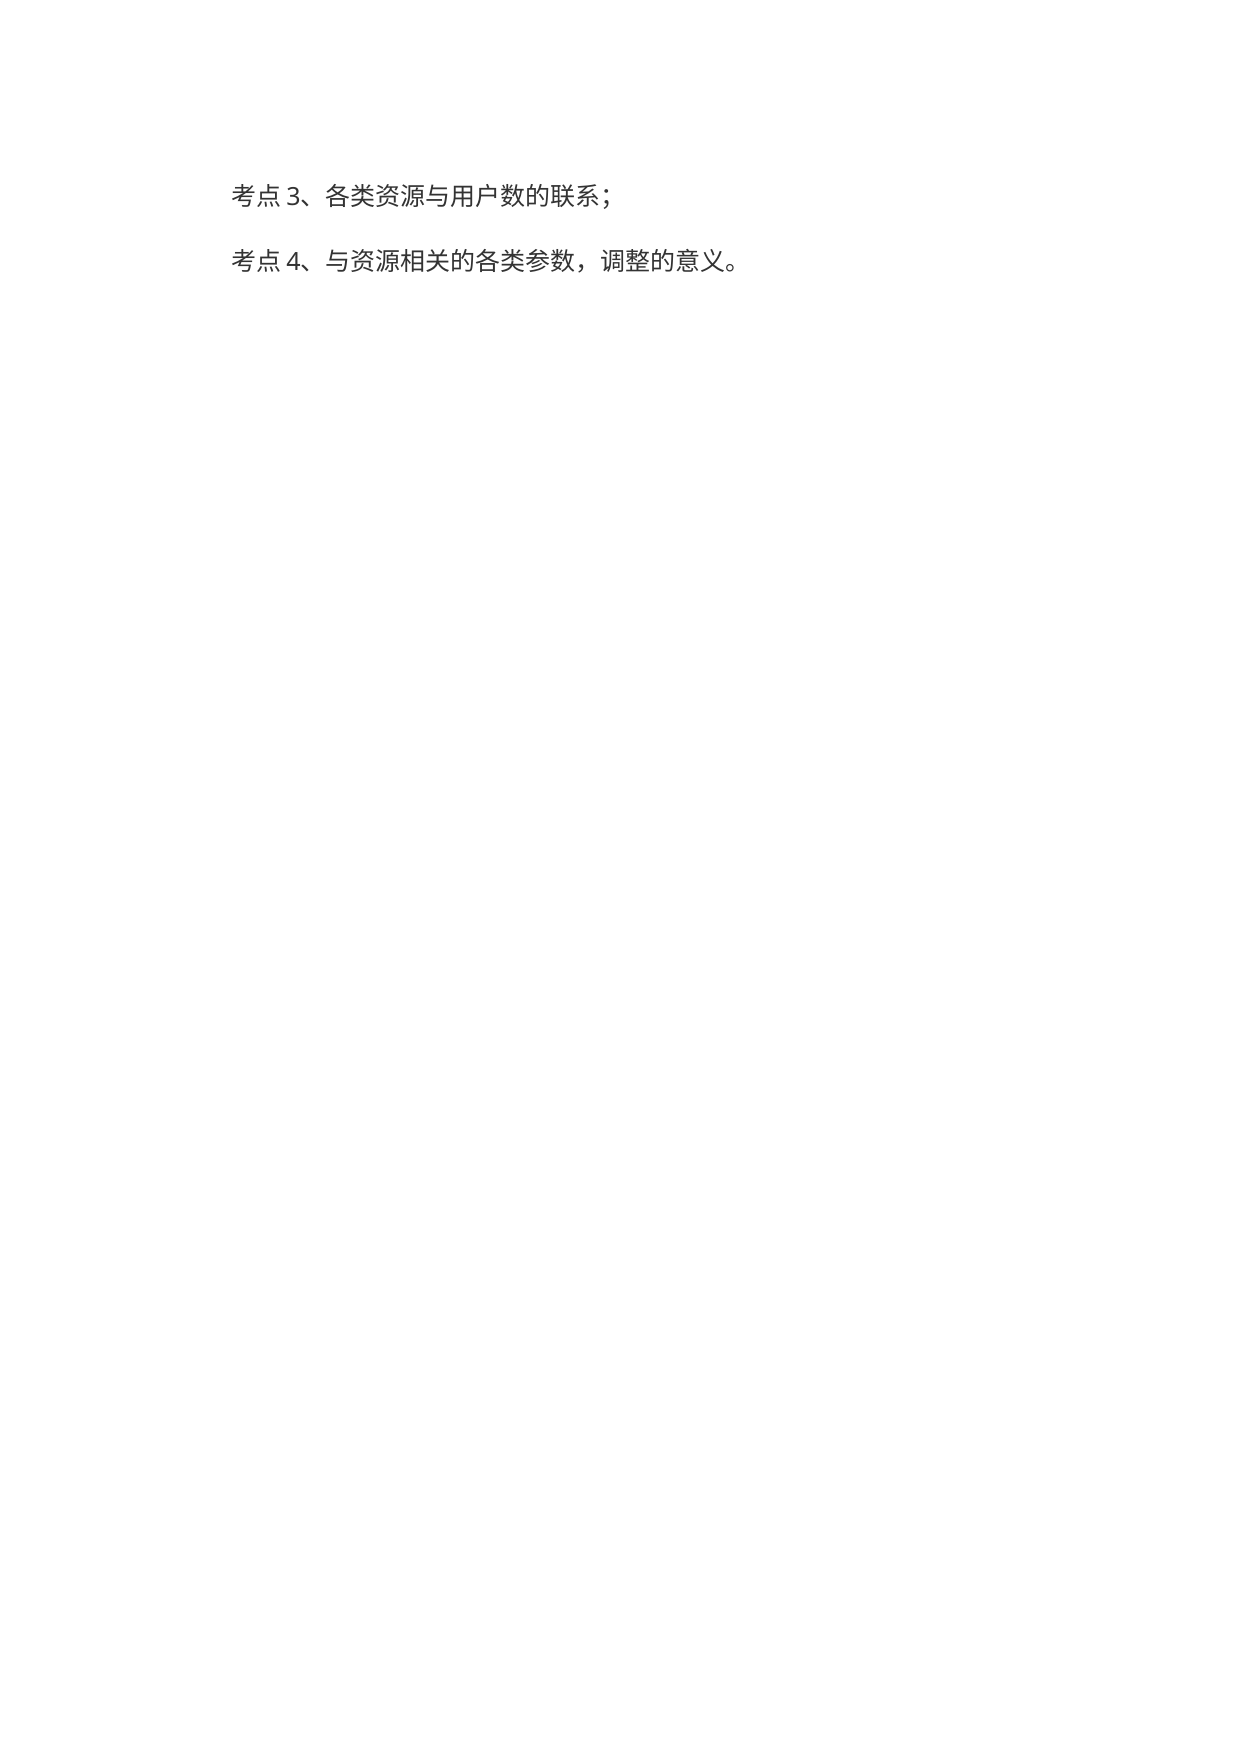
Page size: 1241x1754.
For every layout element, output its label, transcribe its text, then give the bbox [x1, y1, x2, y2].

text 考点3、各类资源与用户数的联系； [231, 162, 1053, 227]
text 考点4、与资源相关的各类参数，调整的意义。 [231, 227, 1053, 292]
